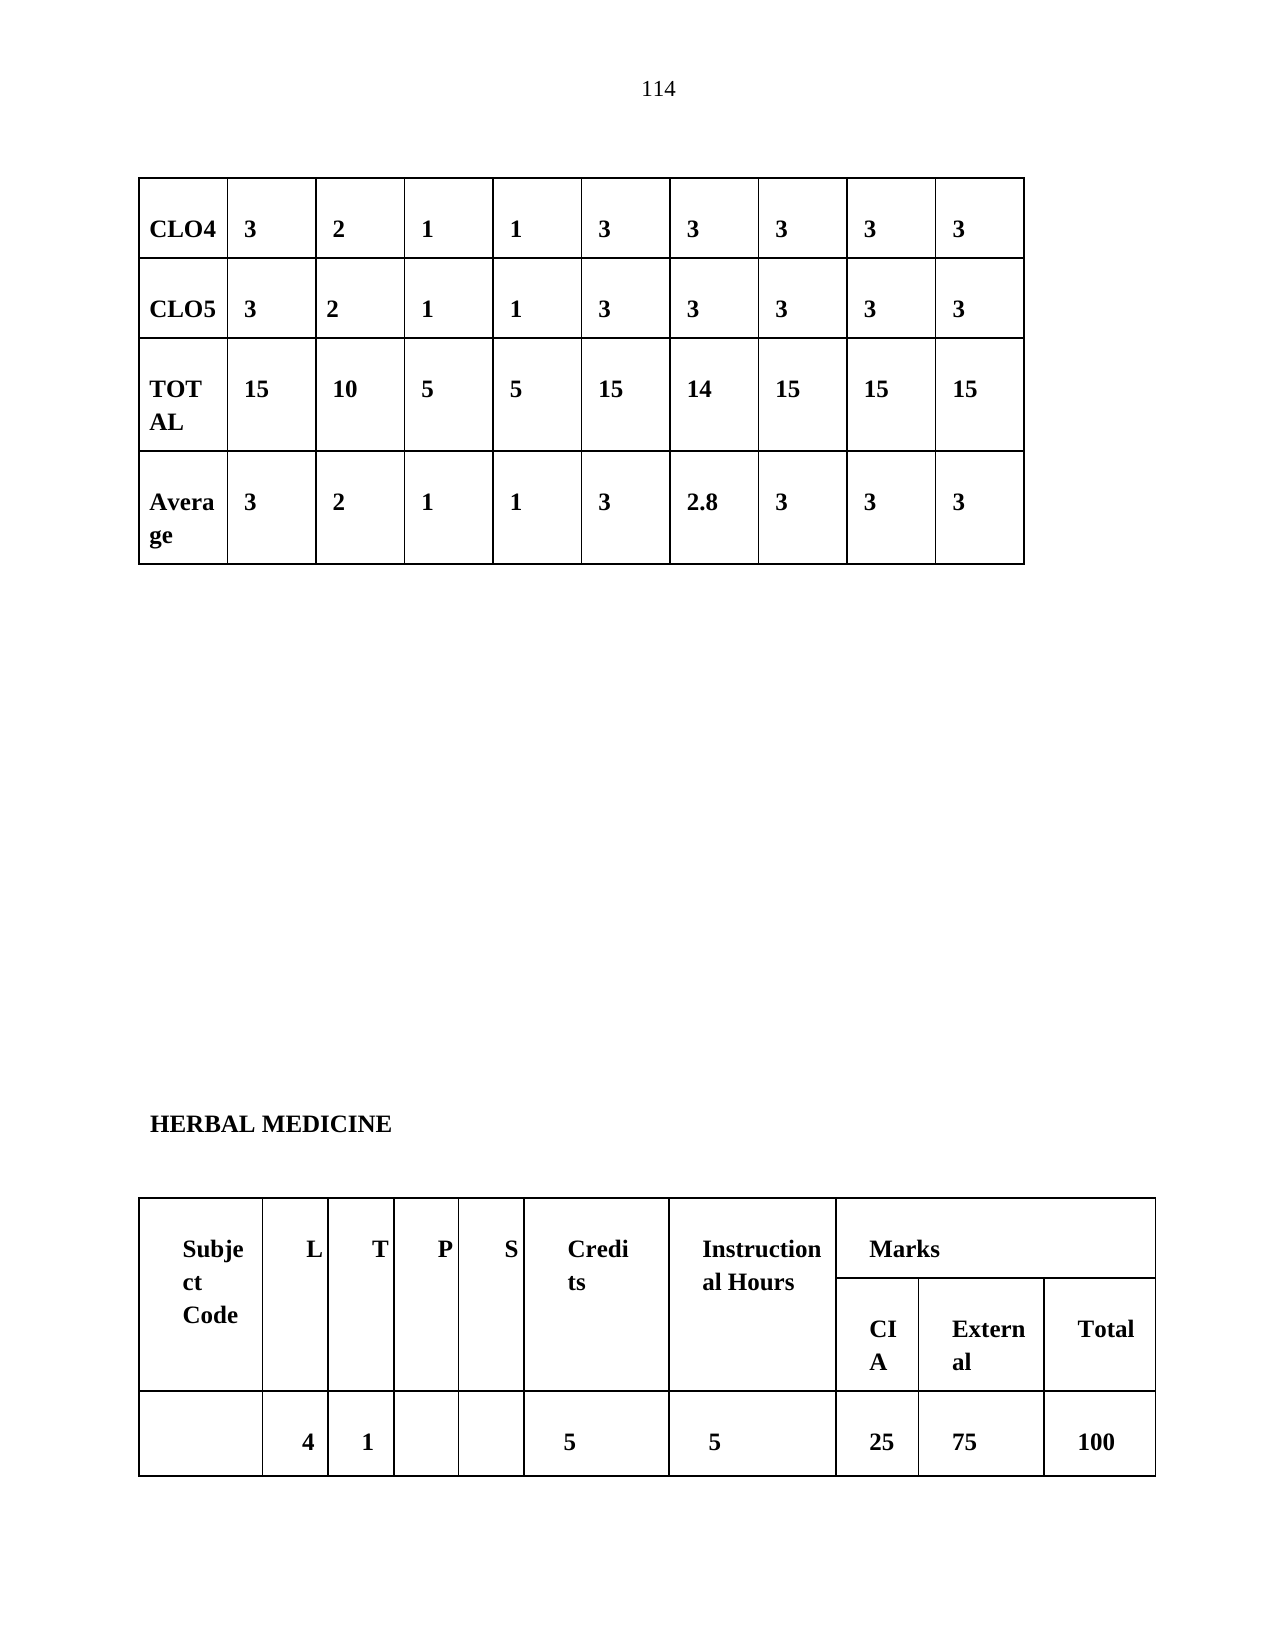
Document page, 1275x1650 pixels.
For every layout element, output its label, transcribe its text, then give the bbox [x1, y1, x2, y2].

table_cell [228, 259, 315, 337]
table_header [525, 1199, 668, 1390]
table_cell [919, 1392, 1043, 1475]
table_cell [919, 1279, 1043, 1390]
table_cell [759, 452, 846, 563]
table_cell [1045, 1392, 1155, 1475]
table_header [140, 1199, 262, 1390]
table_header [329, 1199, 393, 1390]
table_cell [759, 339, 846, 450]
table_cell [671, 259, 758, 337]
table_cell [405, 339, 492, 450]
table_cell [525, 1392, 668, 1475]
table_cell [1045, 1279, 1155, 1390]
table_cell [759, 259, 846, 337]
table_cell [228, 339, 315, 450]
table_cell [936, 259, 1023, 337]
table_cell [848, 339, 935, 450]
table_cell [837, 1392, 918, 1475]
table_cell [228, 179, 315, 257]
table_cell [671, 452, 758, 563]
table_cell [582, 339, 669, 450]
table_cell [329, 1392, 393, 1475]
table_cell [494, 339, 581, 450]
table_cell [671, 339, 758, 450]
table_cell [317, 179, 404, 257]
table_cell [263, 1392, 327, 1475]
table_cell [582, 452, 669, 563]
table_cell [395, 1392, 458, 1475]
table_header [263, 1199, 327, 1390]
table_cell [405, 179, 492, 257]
text HERBAL MEDICINE [150, 1109, 1167, 1138]
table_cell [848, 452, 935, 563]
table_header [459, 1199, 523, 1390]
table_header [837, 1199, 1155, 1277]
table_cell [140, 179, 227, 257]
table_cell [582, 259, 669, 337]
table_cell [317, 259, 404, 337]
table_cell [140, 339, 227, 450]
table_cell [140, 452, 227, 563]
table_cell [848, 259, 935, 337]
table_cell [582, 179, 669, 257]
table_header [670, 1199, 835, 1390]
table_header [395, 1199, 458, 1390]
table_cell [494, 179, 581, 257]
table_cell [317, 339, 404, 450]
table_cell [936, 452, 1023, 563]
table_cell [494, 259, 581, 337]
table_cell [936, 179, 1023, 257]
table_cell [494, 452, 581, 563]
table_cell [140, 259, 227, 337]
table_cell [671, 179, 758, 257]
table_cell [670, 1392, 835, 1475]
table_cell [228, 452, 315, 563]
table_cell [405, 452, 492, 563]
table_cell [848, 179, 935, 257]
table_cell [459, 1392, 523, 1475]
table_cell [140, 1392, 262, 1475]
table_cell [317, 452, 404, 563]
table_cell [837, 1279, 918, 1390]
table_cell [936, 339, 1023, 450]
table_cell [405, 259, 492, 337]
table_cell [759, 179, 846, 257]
